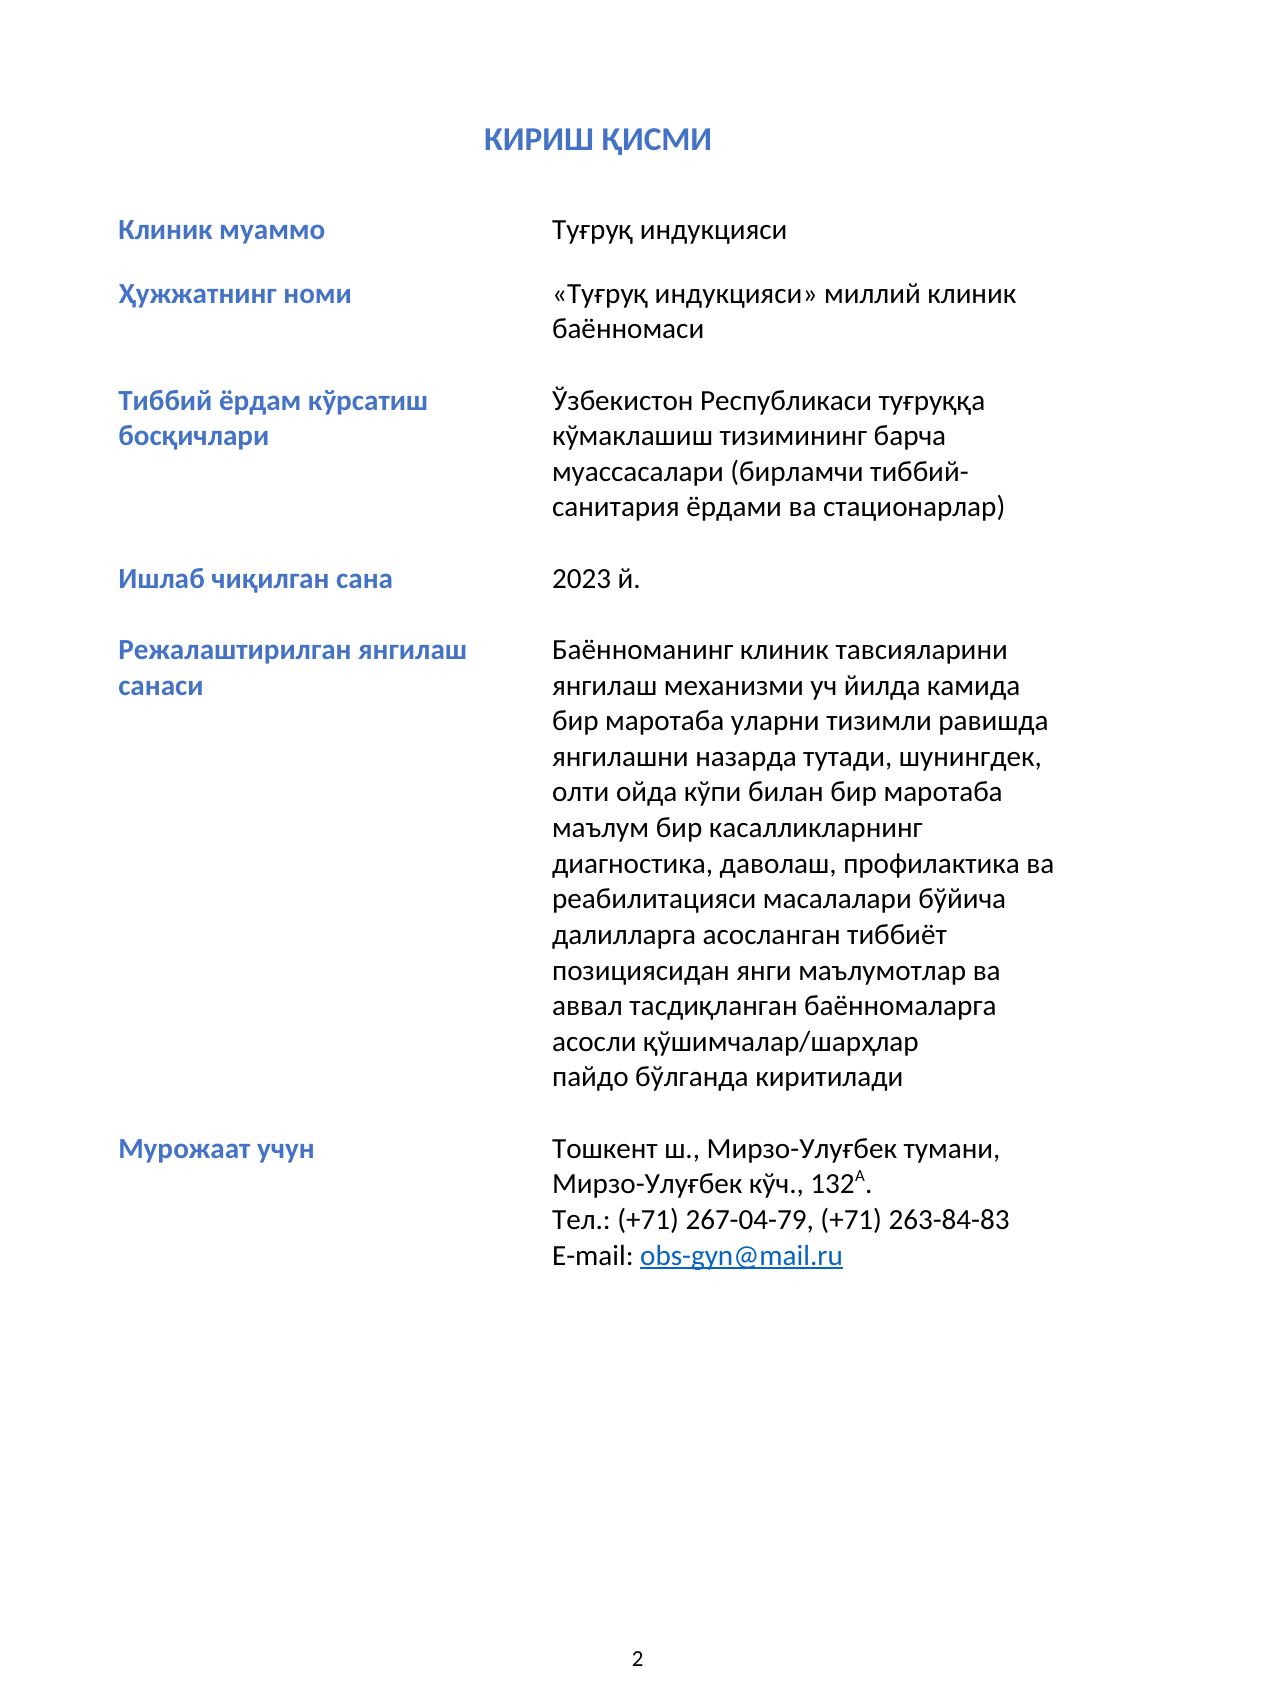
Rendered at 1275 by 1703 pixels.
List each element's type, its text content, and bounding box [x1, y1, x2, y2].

table_cell Ҳужжатнинг номи [107, 275, 541, 382]
table_cell Режалаштирилган янгилаш санаси [107, 631, 541, 1130]
table_cell 2023 й. [541, 560, 1081, 631]
table_cell Тиббий ёрдам кўрсатиш босқичлари [107, 382, 541, 560]
table_cell Тошкент ш., Мирзо-Улуғбек тумани, Мирзо-Улуғбек кўч., 132А. Тел.: (+71) 267-04-79, (+71) 263-84-83 E-mail: obs-gyn@mail.ru [541, 1130, 1081, 1308]
table_cell Ишлаб чиқилган сана [107, 560, 541, 631]
table_cell Баённоманинг клиник тавсияларини янгилаш механизми уч йилда камида бир маротаба уларни тизимли равишда янгилашни назарда тутади, шунингдек, олти ойда кўпи билан бир маротаба маълум бир касалликларнинг диагностика, даволаш, профилактика ва реабилитацияси масалалари бўйича далилларга асосланган тиббиёт позициясидан янги маълумотлар ва аввал тасдиқланган баённомаларга асосли қўшимчалар/шарҳлар пайдо бўлганда киритилади [541, 631, 1081, 1130]
text КИРИШ ҚИСМИ [118, 118, 1078, 159]
table_cell Мурожаат учун [107, 1130, 541, 1308]
table_cell Ўзбекистон Республикаси туғруққа кўмаклашиш тизимининг барча муассасалари (бирламчи тиббий-санитария ёрдами ва стационарлар) [541, 382, 1081, 560]
table_cell «Туғруқ индукцияси» миллий клиник баённомаси [541, 275, 1081, 382]
table_header Клиник муаммо [107, 176, 541, 275]
table_header Туғруқ индукцияси [541, 176, 1081, 275]
